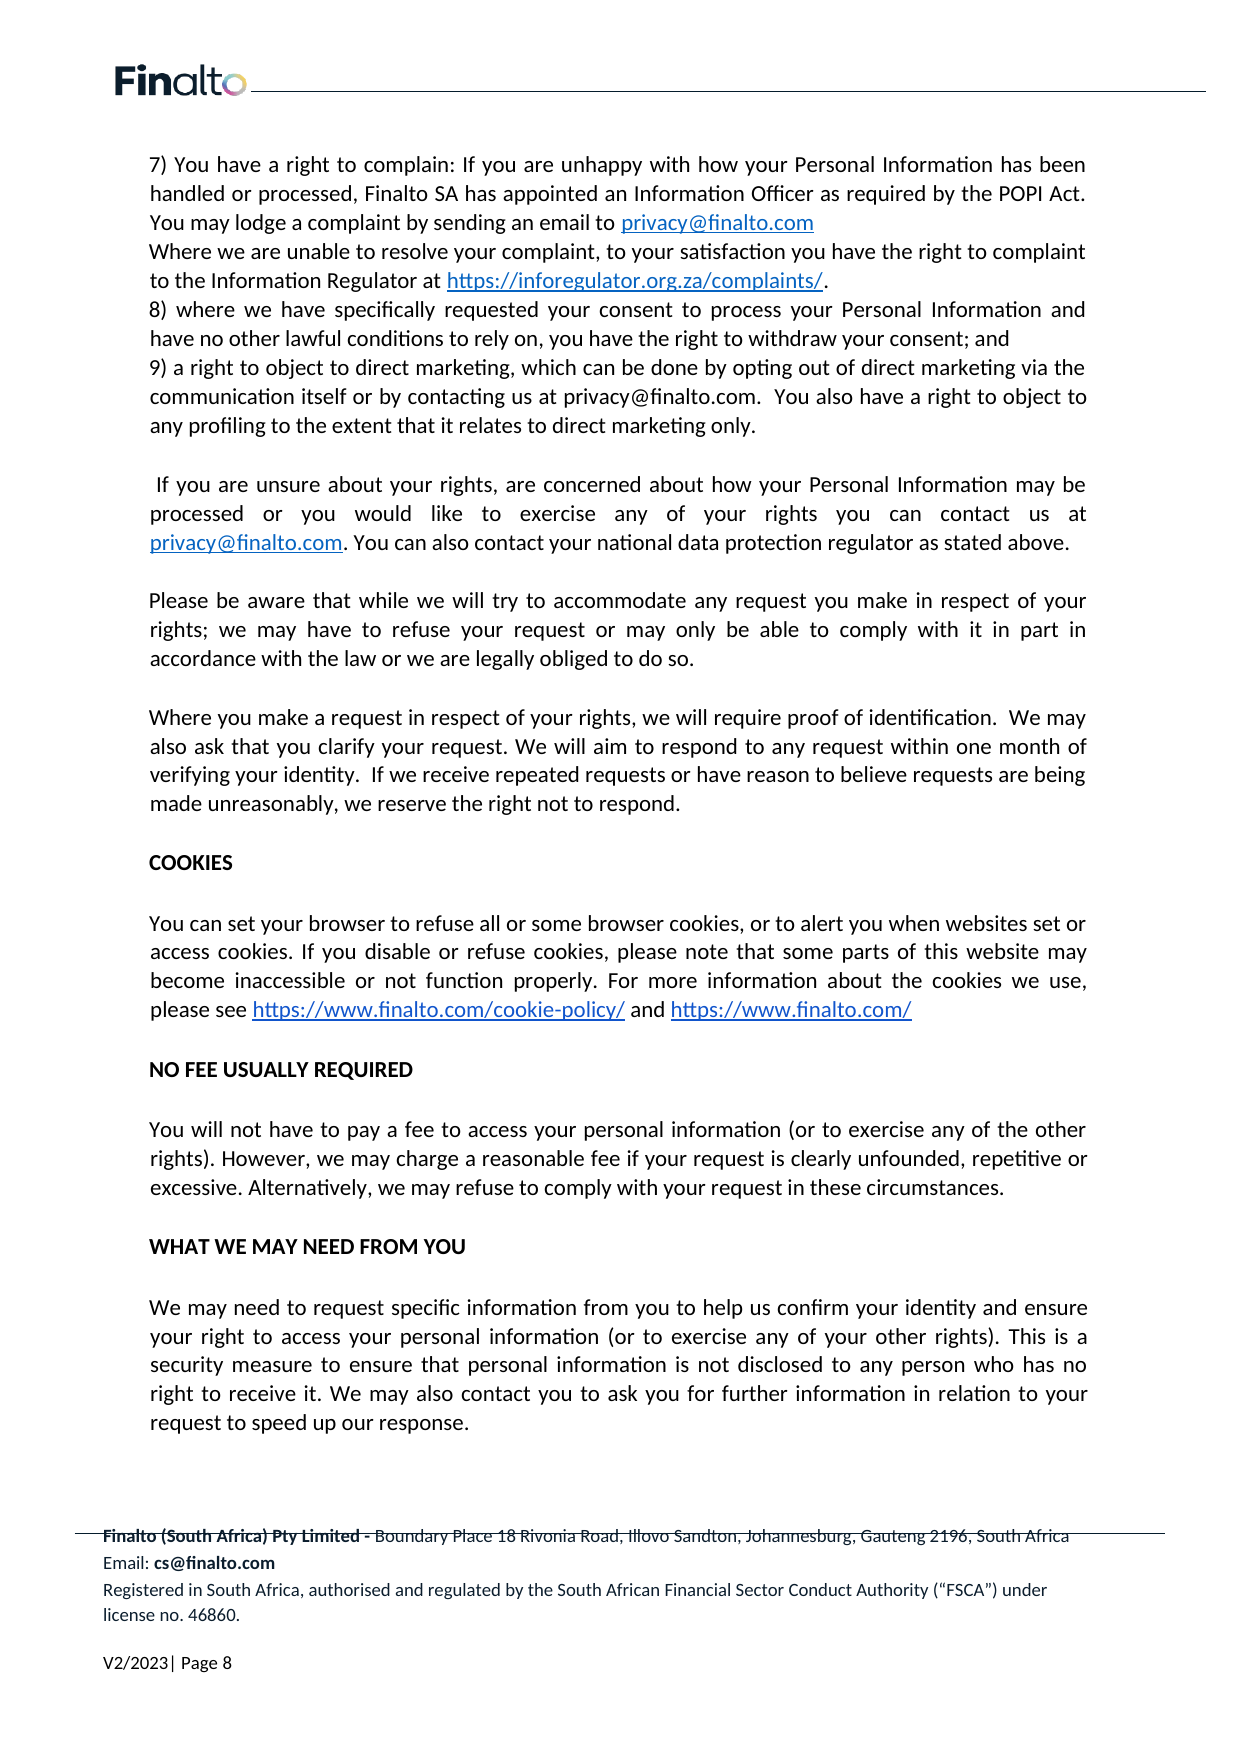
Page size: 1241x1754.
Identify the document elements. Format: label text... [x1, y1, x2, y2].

subtitle COOKIES [149, 848, 1088, 876]
text You will not have to pay a fee to access your personal information (or to exercise any of the other rights). However, we may charge a reasonable fee if your request is clearly unfounded, repetitive or excessive. Alternatively, we may refuse to comply with your request in these circumstances. [149, 1115, 1089, 1201]
text Where we are unable to resolve your complaint, to your satisfaction you have the right to complaint to the Information Regulator at https://inforegulator.org.za/complaints/. [148, 237, 1088, 294]
text 7) You have a right to complain: If you are unhappy with how your Personal Information has been handled or processed, Finalto SA has appointed an Information Officer as required by the POPI Act. You may lodge a complaint by sending an email to privacy@finalto.com [148, 150, 1088, 236]
text 9) a right to object to direct marketing, which can be done by opting out of direct marketing via the communication itself or by contacting us at privacy@finalto.com. You also have a right to object to any profiling to the extent that it relates to direct marketing only. [148, 353, 1088, 439]
text Where you make a request in respect of your rights, we will require proof of identification. We may also ask that you clarify your request. We will aim to respond to any request within one month of verifying your identity. If we receive repeated requests or have reason to believe requests are being made unreasonably, we reserve the right not to respond. [148, 703, 1088, 817]
subtitle WHAT WE MAY NEED FROM YOU [149, 1232, 1088, 1261]
text You can set your browser to refuse all or some browser cookies, or to alert you when websites set or access cookies. If you disable or refuse cookies, please note that some parts of this website may become inaccessible or not function properly. For more information about the cookies we use, please see https://www.finalto.com/cookie-policy/ and https://www.finalto.com/ [149, 909, 1089, 1023]
picture [112, 59, 249, 100]
text If you are unsure about your rights, are concerned about how your Personal Information may be processed or you would like to exercise any of your rights you can contact us at privacy@finalto.com. You can also contact your national data protection regulator as stated above. [148, 470, 1088, 556]
text 8) where we have specifically requested your consent to process your Personal Information and have no other lawful conditions to rely on, you have the right to withdraw your consent; and [148, 295, 1088, 352]
subtitle NO FEE USUALLY REQUIRED [149, 1055, 1088, 1083]
text Please be aware that while we will try to accommodate any request you make in respect of your rights; we may have to refuse your request or may only be able to comply with it in part in accordance with the law or we are legally obliged to do so. [148, 586, 1088, 672]
text We may need to request specific information from you to help us confirm your identity and ensure your right to access your personal information (or to exercise any of your other rights). This is a security measure to ensure that personal information is not disclosed to any person who has no right to receive it. We may also contact you to ask you for further information in relation to your request to speed up our response. [149, 1293, 1089, 1436]
